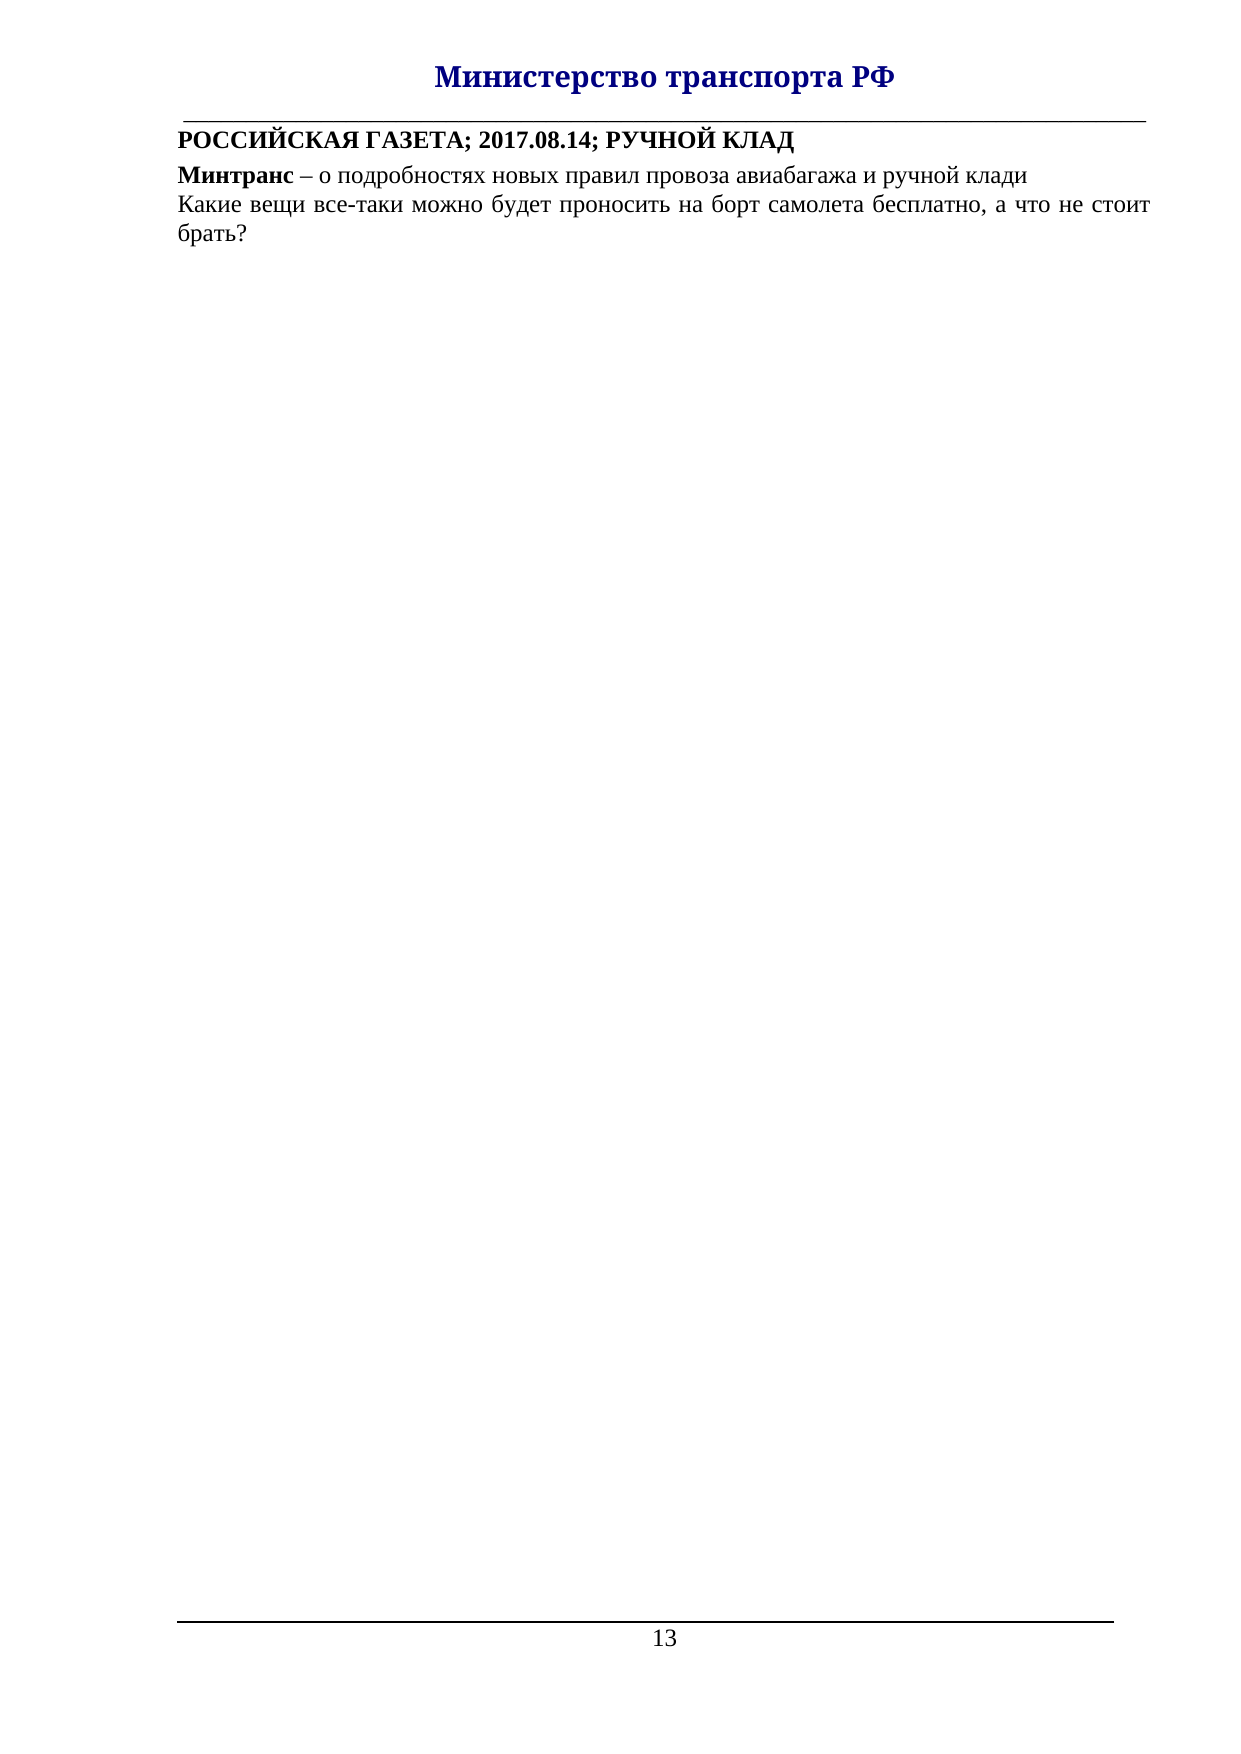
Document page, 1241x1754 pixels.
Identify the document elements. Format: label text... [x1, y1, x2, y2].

text Какие вещи все-таки можно будет проносить на борт самолета бесплатно, а что не стоит брать? [177, 189, 1152, 246]
text Минтранс – о подробностях новых правил провоза авиабагажа и ручной клади [177, 160, 1152, 189]
subtitle РОССИЙСКАЯ ГАЗЕТА; 2017.08.14; РУЧНОЙ КЛАД [177, 125, 1152, 154]
